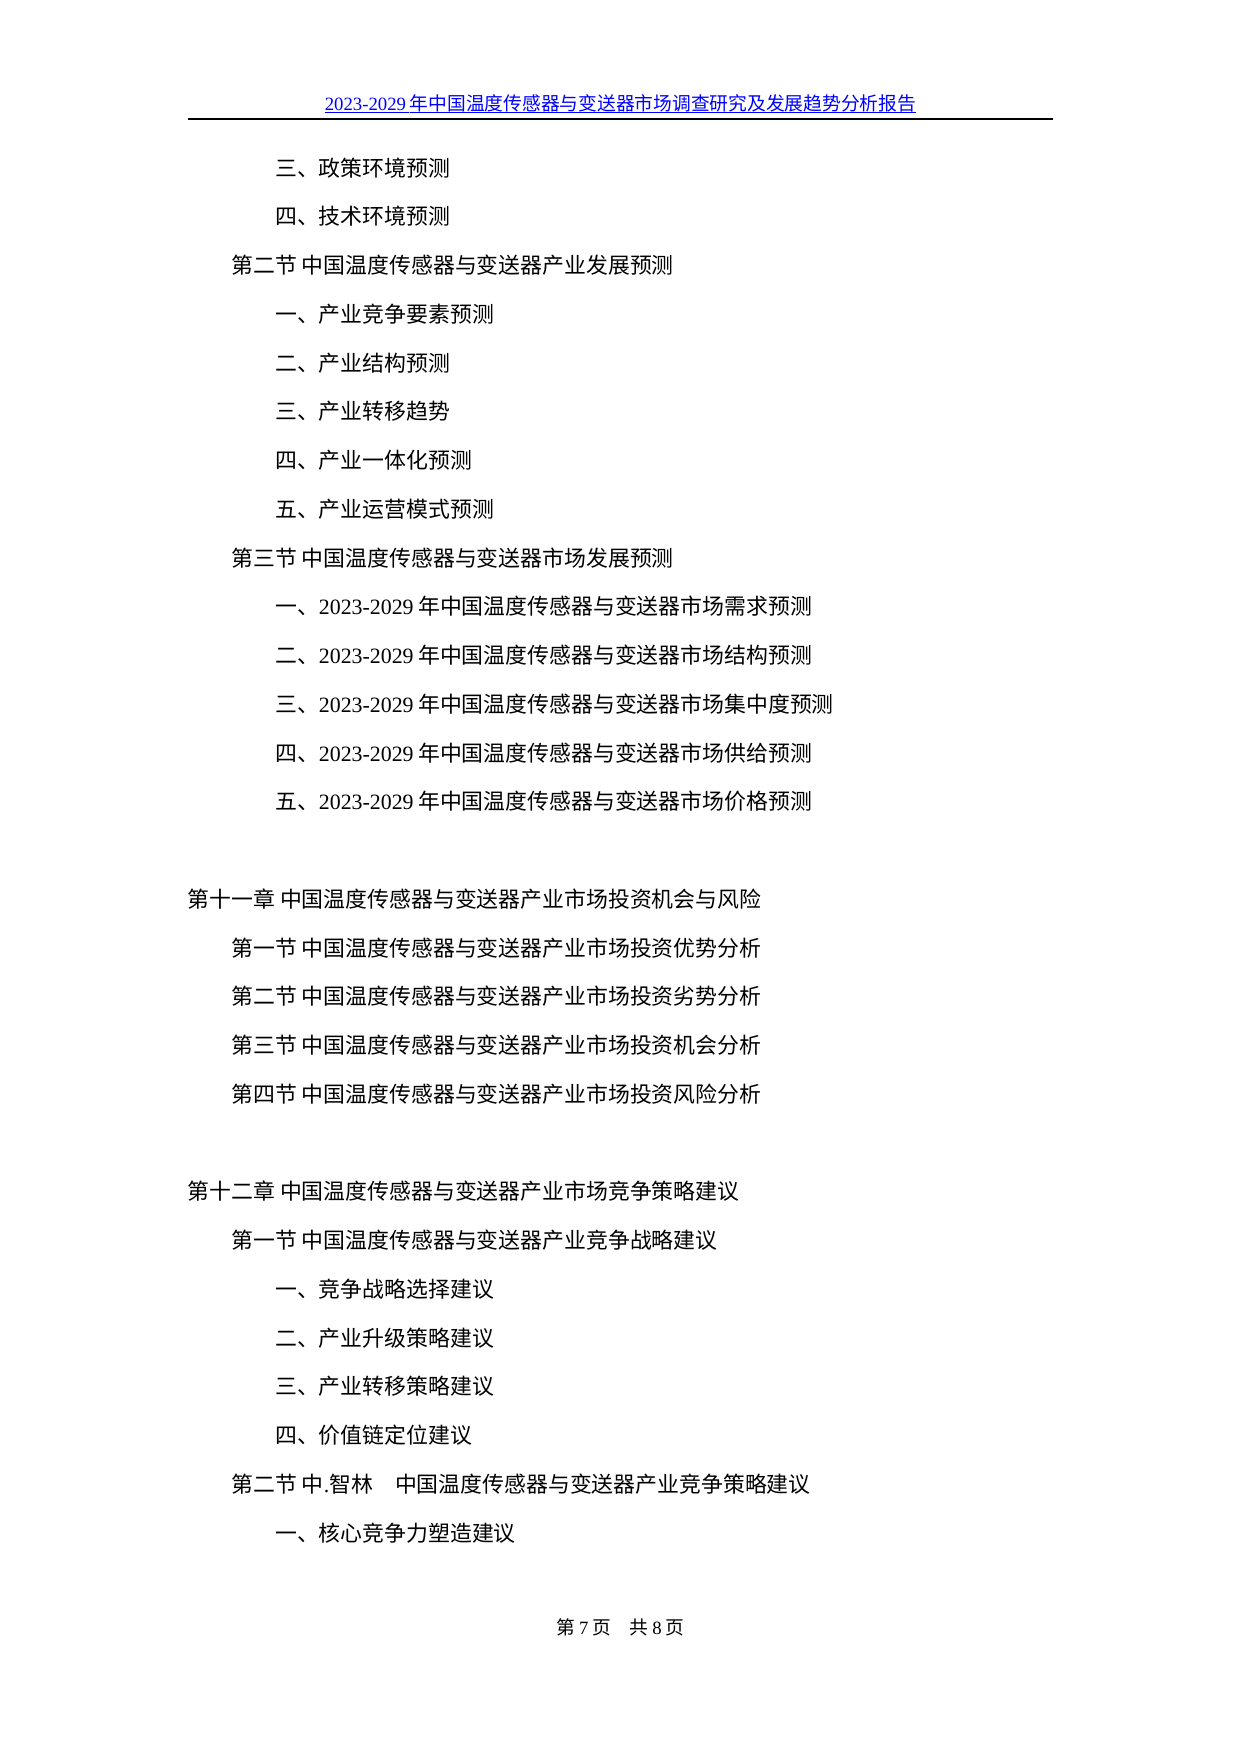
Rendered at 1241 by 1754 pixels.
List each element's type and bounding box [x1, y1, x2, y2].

text [187, 150, 1053, 1548]
